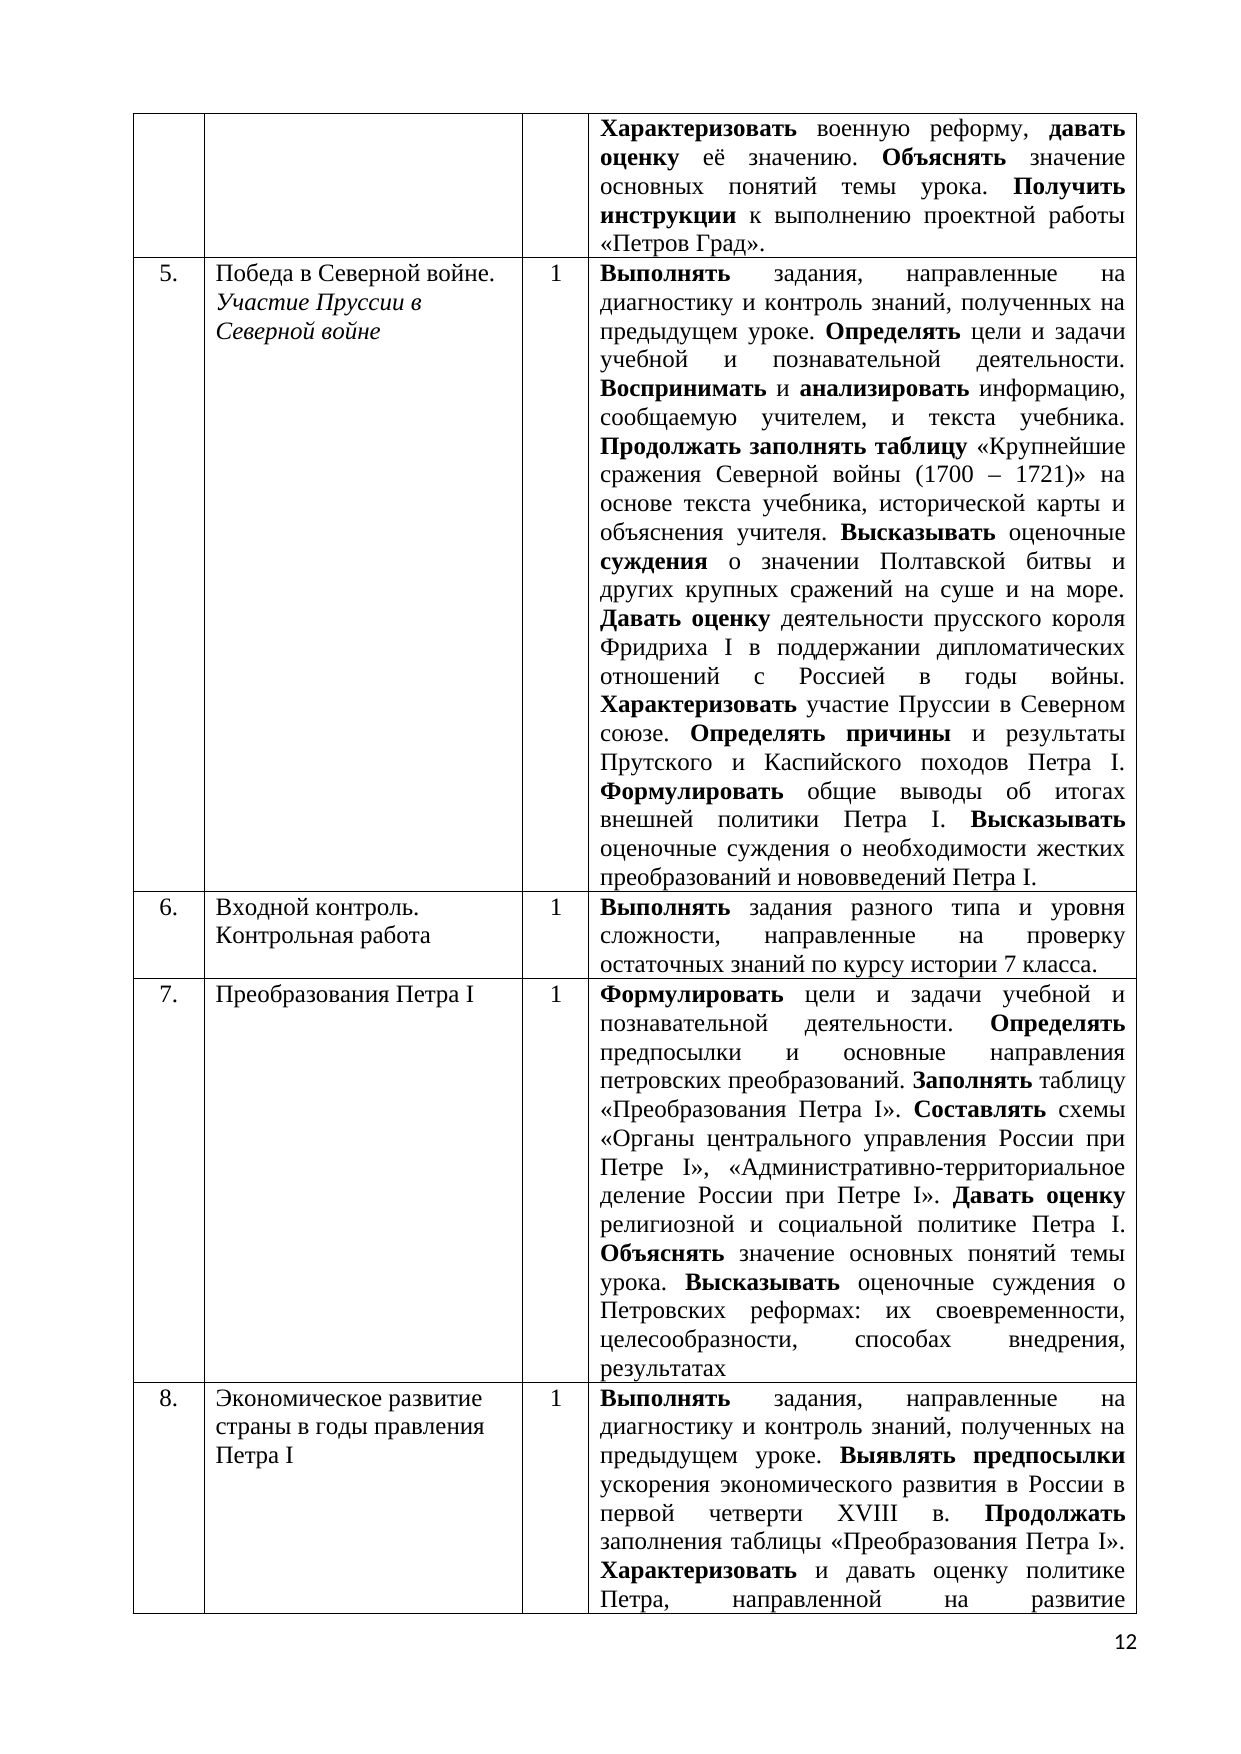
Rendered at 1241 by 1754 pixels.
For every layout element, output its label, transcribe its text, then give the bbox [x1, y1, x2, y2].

table_cell Преобразования Петра I [205, 979, 522, 1382]
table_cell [589, 1383, 1136, 1613]
table_cell Выполнять задания разного типа и уровня сложности, направленные на проверку остаточных знаний по курсу истории 7 класса. [589, 892, 1136, 978]
table_cell 8. [134, 1383, 204, 1613]
table_cell 6. [134, 892, 204, 978]
table_cell Входной контроль. Контрольная работа [205, 892, 522, 978]
table_cell 1 [523, 1383, 588, 1613]
table_cell 7. [134, 979, 204, 1382]
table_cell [205, 114, 522, 257]
table_cell 1 [523, 114, 588, 257]
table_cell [589, 114, 1136, 257]
table_cell 1 [523, 258, 588, 891]
table_cell 5. [134, 258, 204, 891]
table_cell Победа в Северной войне. Участие Пруссии в Северной войне [205, 258, 522, 891]
table_cell Формулировать цели и задачи учебной и познавательной деятельности. Определять предпосылки и основные направления петровских преобразований. Заполнять таблицу «Преобразования Петра I». Составлять схемы «Органы центрального управления России при Петре I», «Административно-территориальное деление России при Петре I». Давать оценку религиозной и социальной политике Петра I. Объяснять значение основных понятий темы урока. Высказывать оценочные суждения о Петровских реформах: их своевременности, целесообразности, способах внедрения, результатах [589, 979, 1136, 1382]
table_cell 4. [134, 114, 204, 257]
table_cell 1 [523, 979, 588, 1382]
table_cell 1 [523, 892, 588, 978]
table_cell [205, 1383, 522, 1613]
table_cell Выполнять задания, направленные на диагностику и контроль знаний, полученных на предыдущем уроке. Определять цели и задачи учебной и познавательной деятельности. Воспринимать и анализировать информацию, сообщаемую учителем, и текста учебника. Продолжать заполнять таблицу «Крупнейшие сражения Северной войны (1700 – 1721)» на основе текста учебника, исторической карты и объяснения учителя. Высказывать оценочные суждения о значении Полтавской битвы и других крупных сражений на суше и на море. Давать оценку деятельности прусского короля Фридриха I в поддержании дипломатических отношений с Россией в годы войны. Характеризовать участие Пруссии в Северном союзе. Определять причины и результаты Прутского и Каспийского походов Петра I. Формулировать общие выводы об итогах внешней политики Петра I. Высказывать оценочные суждения о необходимости жестких преобразований и нововведений Петра I. [589, 258, 1136, 891]
